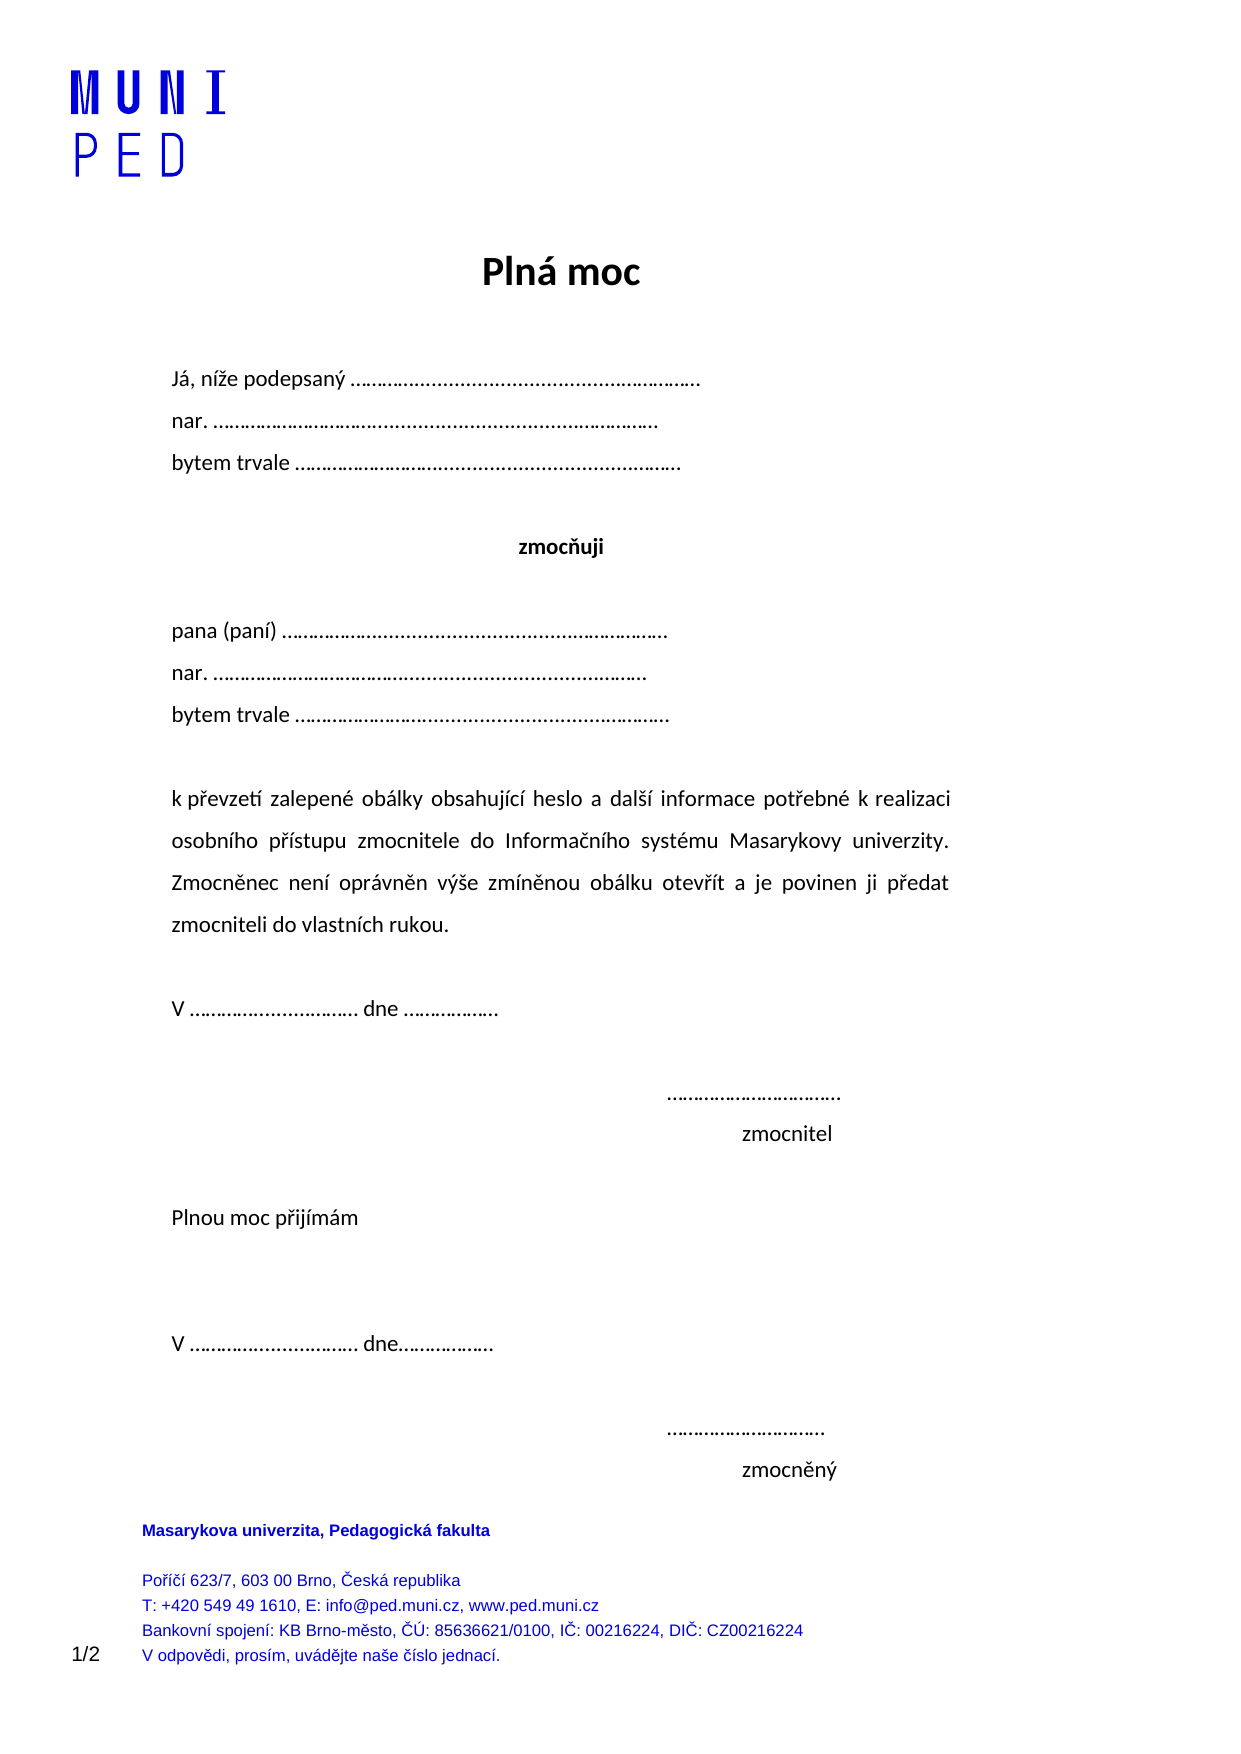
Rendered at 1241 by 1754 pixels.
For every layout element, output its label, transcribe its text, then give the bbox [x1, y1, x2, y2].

text bytem trvale ………………………..................................……… [171, 448, 951, 476]
text ………………………… [171, 1413, 951, 1441]
text bytem trvale ……………………................................………… [171, 700, 951, 728]
text zmocněný [171, 1455, 951, 1483]
text Já, níže podepsaný …………....................................…………… [171, 364, 951, 392]
text pana (paní) ………………..................................……………… [171, 616, 951, 644]
text zmocnitel [171, 1119, 951, 1148]
text nar. ………………………………..................................……… [171, 658, 951, 686]
text Plná moc [171, 245, 951, 296]
text V …………..........……… dne……………… [171, 1329, 951, 1357]
text zmocňuji [171, 532, 951, 560]
text …………………………… [171, 1078, 951, 1106]
text V …………..........……… dne ……………… [171, 994, 951, 1022]
text Plnou moc přijímám [171, 1203, 951, 1232]
text nar. …………………………....................................…………… [171, 406, 951, 434]
text k převzetí zalepené obálky obsahující heslo a další informace potřebné k realizaci osobního přístupu zmocnitele do Informačního systému Masarykovy univerzity. Zmocněnec není oprávněn výše zmíněnou obálku otevřít a je povinen ji předat zmocniteli do vlastních rukou. [171, 784, 951, 938]
